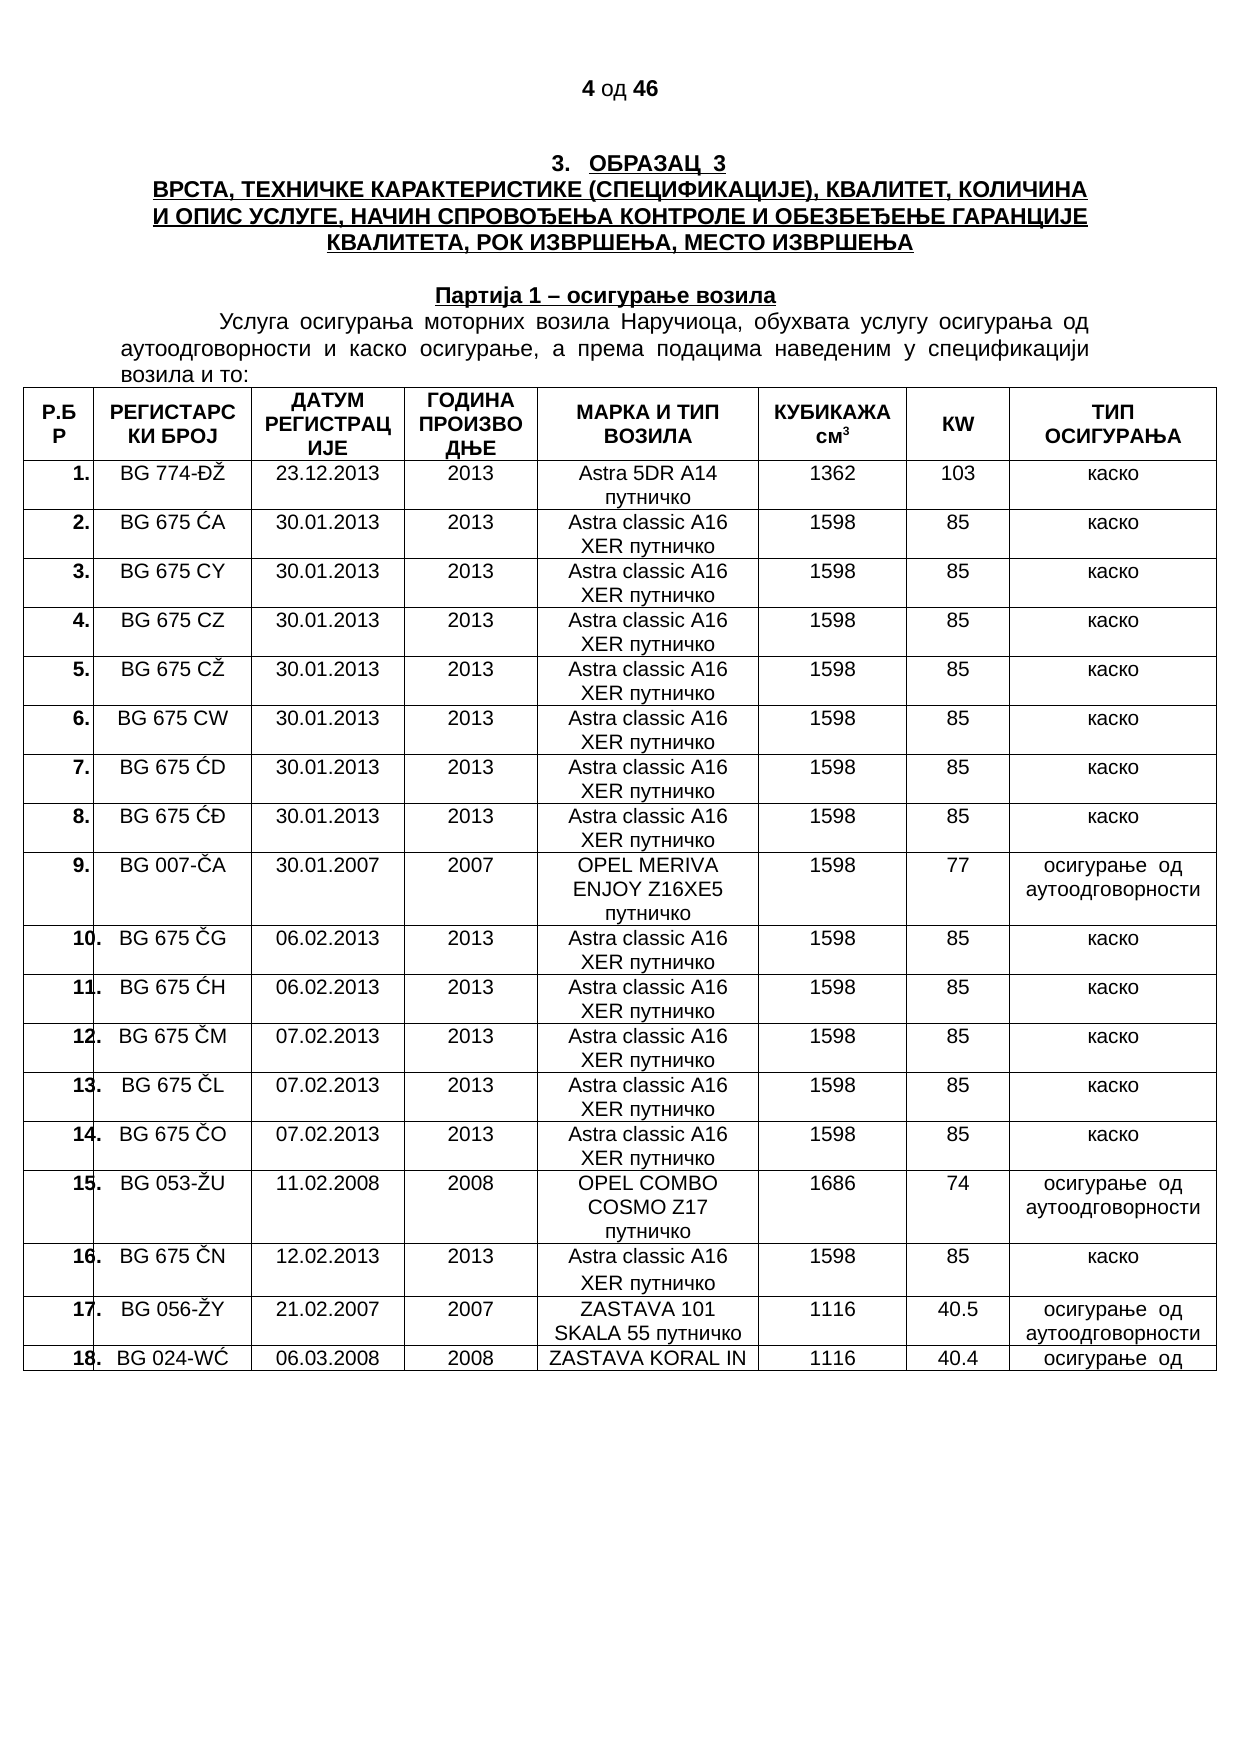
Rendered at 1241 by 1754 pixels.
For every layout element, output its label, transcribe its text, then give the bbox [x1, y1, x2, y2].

table_cell 2013 [405, 1024, 537, 1072]
table_cell 30.01.2013 [252, 706, 404, 754]
table_cell 1598 [759, 1024, 906, 1072]
table_cell 30.01.2013 [252, 804, 404, 852]
table_cell 30.01.2013 [252, 755, 404, 803]
table_cell [24, 1024, 93, 1072]
table_cell каско [1010, 706, 1216, 754]
table_cell 30.01.2013 [252, 608, 404, 656]
table_cell 07.02.2013 [252, 1122, 404, 1169]
table_cell 85 [907, 926, 1009, 974]
table_cell 1598 [759, 559, 906, 607]
table_cell 2013 [405, 804, 537, 852]
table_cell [538, 1346, 758, 1370]
table_cell [24, 853, 93, 925]
table_cell 30.01.2013 [252, 657, 404, 705]
text ВРСТА, ТЕХНИЧКЕ КАРАКТЕРИСТИКЕ (СПЕЦИФИКАЦИЈЕ), КВАЛИТЕТ, КОЛИЧИНА И ОПИС УСЛУГЕ, НАЧИН СПРОВОЂЕЊА КОНТРОЛЕ И ОБЕЗБЕЂЕЊЕ ГАРАНЦИЈЕ КВАЛИТЕТА, РОК ИЗВРШЕЊА, МЕСТО ИЗВРШЕЊА [150, 176, 1090, 255]
table_cell 40.5 [907, 1297, 1009, 1345]
table_cell каско [1010, 1244, 1216, 1296]
table_cell 85 [907, 755, 1009, 803]
table_cell 77 [907, 853, 1009, 925]
table_header Р.БР [24, 388, 93, 460]
table_cell BG 675 ČM [94, 1024, 251, 1072]
table_header ГОДИНА ПРОИЗВОДЊЕ [405, 388, 537, 460]
table_cell 2007 [405, 853, 537, 925]
table_cell 103 [907, 461, 1009, 509]
table_cell 1116 [759, 1346, 906, 1370]
table_cell 85 [907, 706, 1009, 754]
table_cell BG 675 CZ [94, 608, 251, 656]
table_cell осигурање од аутоодговорности [1010, 1171, 1216, 1242]
table_header ДАТУМ РЕГИСТРАЦИЈЕ [252, 388, 404, 460]
table_cell 1598 [759, 853, 906, 925]
table_cell каско [1010, 510, 1216, 558]
table_cell Astra classic A16 XER путничко [538, 657, 758, 705]
table_cell OPEL COMBO COSMO Z17 путничко [538, 1171, 758, 1242]
table_cell 06.02.2013 [252, 975, 404, 1023]
table_cell 2007 [405, 1297, 537, 1345]
table_cell Astra classic A16 XER путничко [538, 755, 758, 803]
table_cell [24, 926, 93, 974]
table_cell 06.02.2013 [252, 926, 404, 974]
table_cell 1598 [759, 1244, 906, 1296]
table_cell 85 [907, 804, 1009, 852]
table_cell 12.02.2013 [252, 1244, 404, 1296]
list ОБРАЗАЦ 3 [187, 150, 1090, 176]
table_header МАРКА И ТИП ВОЗИЛА [538, 388, 758, 460]
table_cell осигурање од аутоодговорности [1010, 1297, 1216, 1345]
table_cell 21.02.2007 [252, 1297, 404, 1345]
table_cell BG 024-WĆ [94, 1346, 251, 1370]
table_cell 30.01.2007 [252, 853, 404, 925]
table_cell BG 675 ČL [94, 1073, 251, 1121]
table_cell BG 056-ŽY [94, 1297, 251, 1345]
table_cell 85 [907, 1024, 1009, 1072]
table_cell каско [1010, 1073, 1216, 1121]
table_cell каско [1010, 1122, 1216, 1169]
table_cell 2008 [405, 1171, 537, 1242]
table_cell [24, 608, 93, 656]
table_cell BG 774-ĐŽ [94, 461, 251, 509]
table_cell Astra classic A16 XER путничко [538, 1122, 758, 1169]
table_cell BG 675 ČN [94, 1244, 251, 1296]
table_cell [24, 804, 93, 852]
table_cell BG 675 CŽ [94, 657, 251, 705]
table_cell 40.4 [907, 1346, 1009, 1370]
table_cell Astra classic A16 XER путничко [538, 608, 758, 656]
table_cell 85 [907, 975, 1009, 1023]
text Услуга осигурања моторних возила Наручиоца, обухвата услугу осигурања од аутоодговорности и каско осигурање, а према подацима наведеним у спецификацији возила и то: [120, 308, 1090, 387]
table_cell каско [1010, 926, 1216, 974]
table_cell 1598 [759, 608, 906, 656]
table_cell каско [1010, 755, 1216, 803]
table_cell 85 [907, 1244, 1009, 1296]
table_cell Astra classic A16 XER путничко [538, 804, 758, 852]
table_cell 1598 [759, 755, 906, 803]
table_cell BG 675 ČO [94, 1122, 251, 1169]
table_cell 30.01.2013 [252, 559, 404, 607]
table_cell каско [1010, 657, 1216, 705]
table_cell BG 675 ĆĐ [94, 804, 251, 852]
table_cell 2013 [405, 461, 537, 509]
text Партија 1 – осигурање возила [120, 282, 1090, 308]
table_cell [24, 1297, 93, 1345]
table_cell [24, 559, 93, 607]
table_cell 2013 [405, 706, 537, 754]
table_cell 2013 [405, 1122, 537, 1169]
table_cell 2013 [405, 559, 537, 607]
table_cell 1598 [759, 1122, 906, 1169]
table_cell 11.02.2008 [252, 1171, 404, 1242]
table_cell 1598 [759, 1073, 906, 1121]
table_cell [24, 1122, 93, 1169]
table_cell [24, 1346, 93, 1370]
table_cell Astra classic A16 XER путничко [538, 1073, 758, 1121]
table_cell [24, 706, 93, 754]
table_cell 1598 [759, 706, 906, 754]
table_cell ZASTAVA 101 SKALA 55 путничко [538, 1297, 758, 1345]
table_cell осигурање од аутоодговорности [1010, 853, 1216, 925]
table_cell 2013 [405, 510, 537, 558]
table_cell BG 675 ČG [94, 926, 251, 974]
table_cell 2013 [405, 657, 537, 705]
table_cell 1598 [759, 926, 906, 974]
table_cell каско [1010, 461, 1216, 509]
table_cell 1116 [759, 1297, 906, 1345]
table_cell 2013 [405, 975, 537, 1023]
table_cell Astra classic A16 XER путничко [538, 926, 758, 974]
table_cell 74 [907, 1171, 1009, 1242]
table_cell 07.02.2013 [252, 1073, 404, 1121]
table_cell 06.03.2008 [252, 1346, 404, 1370]
table_cell 85 [907, 559, 1009, 607]
table_cell 85 [907, 510, 1009, 558]
table_cell 30.01.2013 [252, 510, 404, 558]
table_header КW [907, 388, 1009, 460]
table_cell 1598 [759, 975, 906, 1023]
table_cell 2013 [405, 1073, 537, 1121]
table_cell Astra 5DR A14 путничко [538, 461, 758, 509]
table_cell OPEL MERIVA ENJOY Z16XE5 путничко [538, 853, 758, 925]
table_cell Astra classic A16 XER путничко [538, 510, 758, 558]
table_cell 2008 [405, 1346, 537, 1370]
table_cell 85 [907, 1073, 1009, 1121]
table_cell BG 675 ĆA [94, 510, 251, 558]
table_cell 2013 [405, 926, 537, 974]
table_header РЕГИСТАРСКИ БРОЈ [94, 388, 251, 460]
table_cell [24, 461, 93, 509]
table_cell [24, 1073, 93, 1121]
table_cell 85 [907, 657, 1009, 705]
table_cell 1598 [759, 657, 906, 705]
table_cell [1010, 1346, 1216, 1370]
table_cell каско [1010, 975, 1216, 1023]
table_cell 1362 [759, 461, 906, 509]
table_cell 2013 [405, 1244, 537, 1296]
table_cell каско [1010, 1024, 1216, 1072]
table_cell 1598 [759, 804, 906, 852]
table_cell BG 675 CY [94, 559, 251, 607]
table_cell каско [1010, 608, 1216, 656]
table_cell каско [1010, 559, 1216, 607]
table_cell каско [1010, 804, 1216, 852]
table_cell [24, 1244, 93, 1296]
table_cell [24, 657, 93, 705]
table_cell [24, 510, 93, 558]
table_cell Astra classic A16 XER путничко [538, 1024, 758, 1072]
table_cell Astra classic A16 XER путничко [538, 1244, 758, 1296]
table_cell BG 675 ĆD [94, 755, 251, 803]
table_cell 85 [907, 608, 1009, 656]
table_cell [24, 1171, 93, 1242]
table_cell 2013 [405, 608, 537, 656]
table_cell 2013 [405, 755, 537, 803]
table_cell 85 [907, 1122, 1009, 1169]
table_cell Astra classic A16 XER путничко [538, 706, 758, 754]
table_cell Astra classic A16 XER путничко [538, 975, 758, 1023]
table_cell BG 053-ŽU [94, 1171, 251, 1242]
table_cell Astra classic A16 XER путничко [538, 559, 758, 607]
table_header КУБИКАЖА см3 [759, 388, 906, 460]
table_cell BG 675 ĆH [94, 975, 251, 1023]
table_header ТИП ОСИГУРАЊА [1010, 388, 1216, 460]
table_cell [24, 755, 93, 803]
table_cell 07.02.2013 [252, 1024, 404, 1072]
table_cell BG 007-ČA [94, 853, 251, 925]
table_cell 23.12.2013 [252, 461, 404, 509]
table_cell 1598 [759, 510, 906, 558]
table_cell [24, 975, 93, 1023]
table_cell BG 675 CW [94, 706, 251, 754]
table_cell 1686 [759, 1171, 906, 1242]
